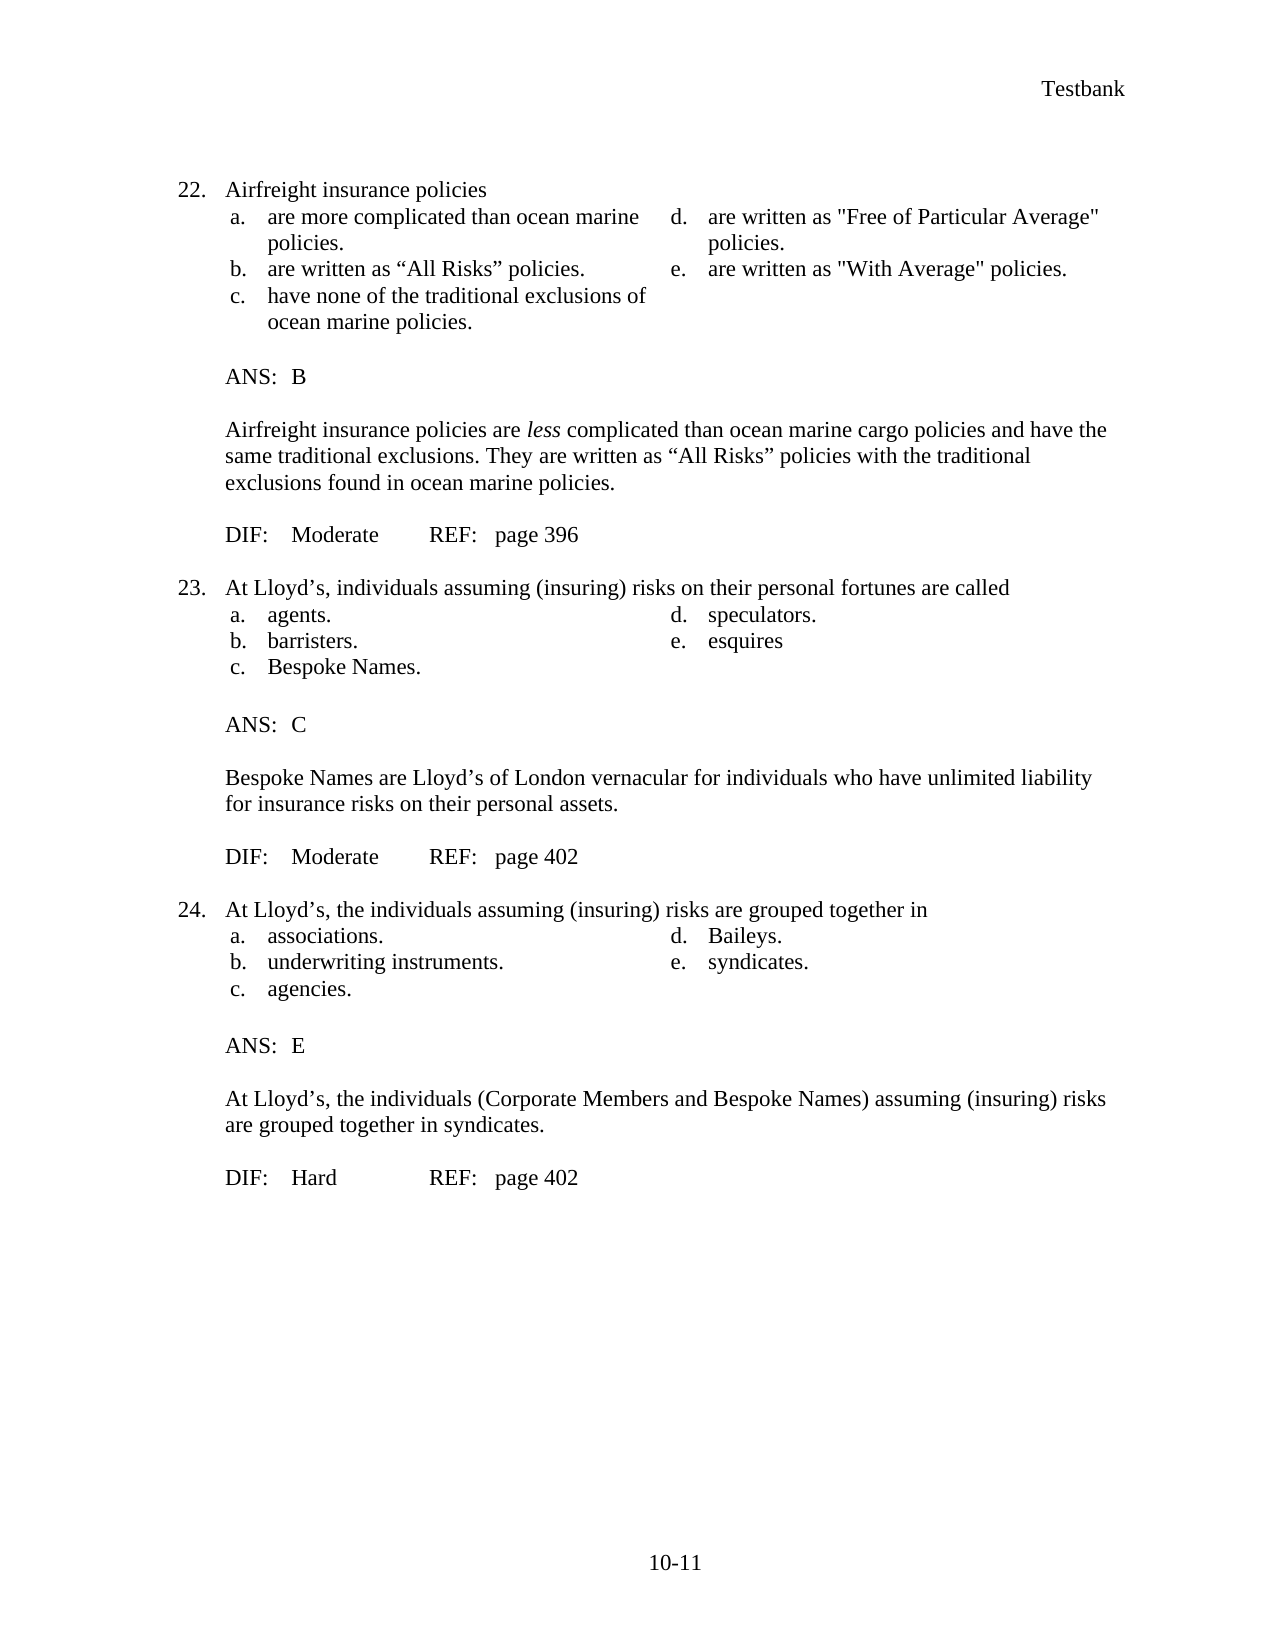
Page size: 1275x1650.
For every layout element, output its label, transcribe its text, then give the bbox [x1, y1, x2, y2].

text 24. At Lloyd’s, the individuals assuming (insuring) risks are grouped together in [159, 896, 1125, 922]
table_header associations. [263, 922, 666, 948]
table_cell e. [666, 949, 703, 975]
text ANS: E [225, 1032, 1125, 1059]
text At Lloyd’s, the individuals (Corporate Members and Bespoke Names) assuming (insuring) risks are grouped together in syndicates. [225, 1085, 1125, 1138]
table_header agents. [263, 601, 666, 627]
text Bespoke Names are Lloyd’s of London vernacular for individuals who have unlimited liability for insurance risks on their personal assets. [225, 764, 1125, 816]
table_header are more complicated than ocean marine policies. [263, 203, 666, 255]
text DIF: Moderate REF: page 402 [225, 843, 1125, 869]
table_header Baileys. [703, 922, 1106, 948]
table_header d. [666, 922, 703, 948]
table_header d. [666, 203, 703, 255]
text 23. At Lloyd’s, individuals assuming (insuring) risks on their personal fortunes are called [159, 574, 1125, 601]
table_header a. [225, 601, 262, 627]
table_cell e. [666, 627, 703, 653]
table_header speculators. [703, 601, 1106, 627]
table_cell syndicates. [703, 949, 1106, 975]
table_cell have none of the traditional exclusions of ocean marine policies. [263, 282, 666, 334]
table_header d. [666, 601, 703, 627]
table_cell c. [225, 282, 262, 334]
table_cell agencies. [263, 975, 666, 1003]
table_cell barristers. [263, 627, 666, 653]
table_cell underwriting instruments. [263, 949, 666, 975]
table_cell c. [225, 654, 262, 682]
text ANS: B [225, 363, 1125, 390]
table_cell e. [666, 255, 703, 282]
table_cell c. [225, 975, 262, 1003]
table_header are written as "Free of Particular Average" policies. [703, 203, 1106, 255]
table_cell are written as “All Risks” policies. [263, 255, 666, 282]
table_cell b. [225, 949, 262, 975]
table_cell are written as "With Average" policies. [703, 255, 1106, 282]
text DIF: Moderate REF: page 396 [225, 522, 1125, 548]
table_cell b. [225, 255, 262, 282]
table_cell esquires [703, 627, 1106, 653]
text 22. Airfreight insurance policies [159, 176, 1125, 203]
table_cell b. [225, 627, 262, 653]
text ANS: C [225, 711, 1125, 737]
table_cell Bespoke Names. [263, 654, 666, 682]
table_header a. [225, 203, 262, 255]
table_header a. [225, 922, 262, 948]
text DIF: Hard REF: page 402 [225, 1164, 1125, 1191]
text Airfreight insurance policies are less complicated than ocean marine cargo policies and have the same traditional exclusions. They are written as “All Risks” policies with the traditional exclusions found in ocean marine policies. [225, 416, 1125, 495]
